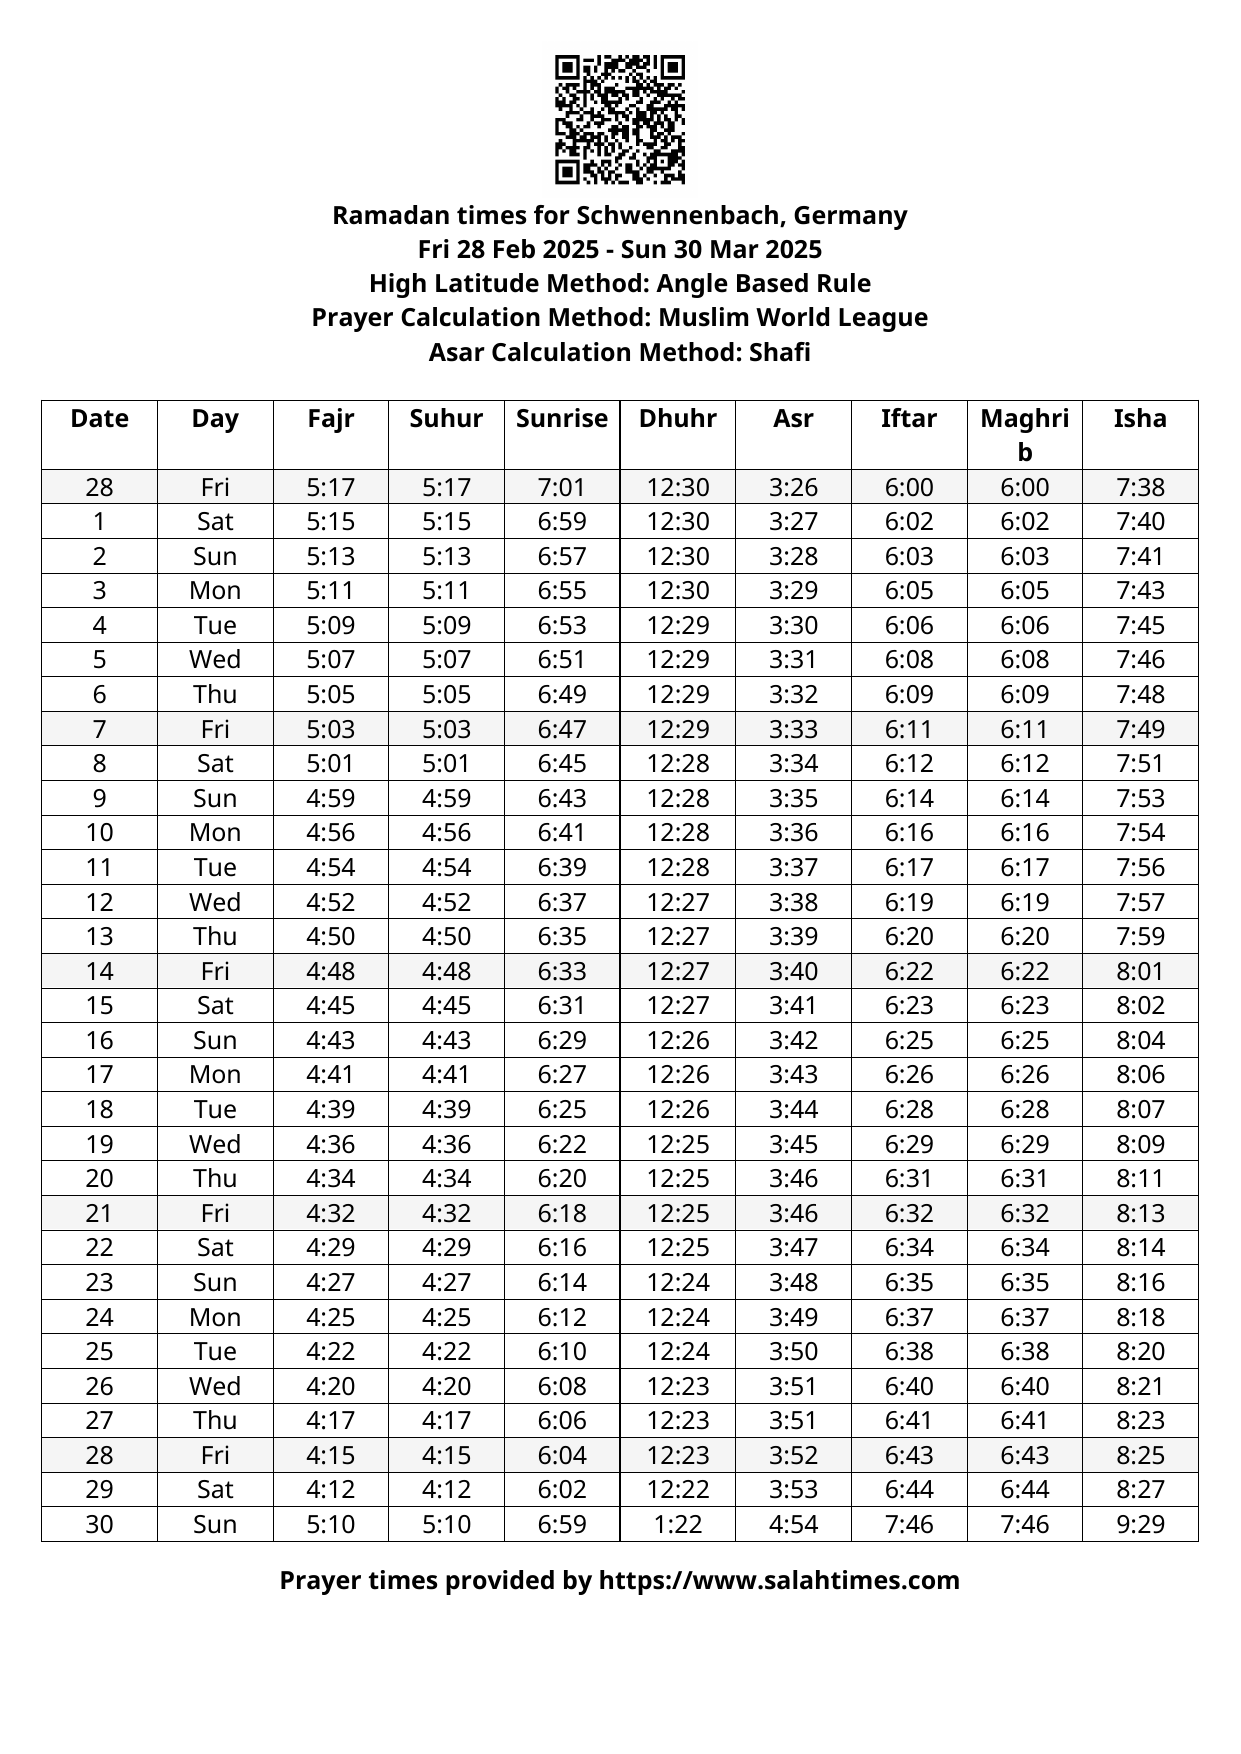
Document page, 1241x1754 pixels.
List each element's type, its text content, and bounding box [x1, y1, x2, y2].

table_header Date [42, 401, 157, 469]
table_cell 6:47 [505, 712, 619, 745]
table_cell 5:09 [274, 608, 388, 642]
table_cell 3:48 [736, 1265, 851, 1299]
table_cell 8:27 [1083, 1473, 1198, 1506]
table_cell 4:59 [274, 781, 388, 814]
table_cell 5:10 [389, 1507, 504, 1541]
table_cell 12:27 [621, 919, 735, 953]
table_cell 6:25 [852, 1023, 967, 1057]
table_header Maghrib [968, 401, 1082, 469]
table_cell 6:03 [852, 539, 967, 572]
table_cell 6:31 [505, 989, 619, 1022]
table_cell 4:48 [274, 954, 388, 987]
table_cell 4:52 [389, 885, 504, 918]
table_cell 12 [42, 885, 157, 918]
table_cell 3:34 [736, 746, 851, 780]
table_cell 6:29 [505, 1023, 619, 1057]
table_cell 6:53 [505, 608, 619, 642]
table_cell Fri [158, 470, 273, 503]
table_cell Sat [158, 746, 273, 780]
table_cell 4:48 [389, 954, 504, 987]
table_cell 7:38 [1083, 470, 1198, 503]
table_cell 8:01 [1083, 954, 1198, 987]
table_cell 8:14 [1083, 1231, 1198, 1264]
table_cell 4:43 [274, 1023, 388, 1057]
table_cell 3:31 [736, 643, 851, 676]
table_cell 6:28 [968, 1092, 1082, 1126]
table_cell 8:16 [1083, 1265, 1198, 1299]
table_cell Fri [158, 1196, 273, 1229]
table_cell 13 [42, 919, 157, 953]
table_cell 9:29 [1083, 1507, 1198, 1541]
table_cell Fri [158, 954, 273, 987]
table_cell 17 [42, 1058, 157, 1091]
table_cell 6:05 [852, 574, 967, 607]
table_cell 4:34 [274, 1161, 388, 1195]
table_cell 24 [42, 1300, 157, 1333]
table_cell 12:22 [621, 1473, 735, 1506]
table_cell 12:29 [621, 643, 735, 676]
table_cell 6:51 [505, 643, 619, 676]
text Prayer Calculation Method: Muslim World League [42, 300, 1198, 334]
table_cell Wed [158, 643, 273, 676]
table_cell 30 [42, 1507, 157, 1541]
table_cell 3:26 [736, 470, 851, 503]
table_cell Thu [158, 677, 273, 711]
table_cell 20 [42, 1161, 157, 1195]
table_cell 8:25 [1083, 1438, 1198, 1472]
table_cell 6:00 [968, 470, 1082, 503]
table_cell 12:26 [621, 1023, 735, 1057]
table_cell 3:38 [736, 885, 851, 918]
table_cell 4:15 [274, 1438, 388, 1472]
table_cell 12:26 [621, 1092, 735, 1126]
table_cell 6:37 [968, 1300, 1082, 1333]
table_cell 4:32 [389, 1196, 504, 1229]
table_cell 4:27 [274, 1265, 388, 1299]
table_header Asr [736, 401, 851, 469]
table_cell 6:33 [505, 954, 619, 987]
table_cell 7:59 [1083, 919, 1198, 953]
table_cell 4:25 [274, 1300, 388, 1333]
table_cell 8:04 [1083, 1023, 1198, 1057]
table_cell 12:26 [621, 1058, 735, 1091]
table_cell 4:36 [389, 1127, 504, 1160]
table_cell 6:19 [852, 885, 967, 918]
table_cell 3:43 [736, 1058, 851, 1091]
table_cell 4:17 [389, 1404, 504, 1437]
table_cell 4:17 [274, 1404, 388, 1437]
table_cell 7:40 [1083, 504, 1198, 538]
table_cell 5:13 [389, 539, 504, 572]
table_cell 6:16 [505, 1231, 619, 1264]
table_cell 6:03 [968, 539, 1082, 572]
table_cell 7:41 [1083, 539, 1198, 572]
table_cell 4:29 [389, 1231, 504, 1264]
table_cell 4:41 [389, 1058, 504, 1091]
table_cell Mon [158, 1058, 273, 1091]
table_cell 6:16 [968, 816, 1082, 849]
table_cell 6:06 [968, 608, 1082, 642]
table_header Suhur [389, 401, 504, 469]
table_cell 6:29 [852, 1127, 967, 1160]
table_cell 3:28 [736, 539, 851, 572]
table_cell Tue [158, 1092, 273, 1126]
table_cell 6:29 [968, 1127, 1082, 1160]
table_cell 8:06 [1083, 1058, 1198, 1091]
table_cell 3:46 [736, 1161, 851, 1195]
table_cell Sun [158, 781, 273, 814]
table_cell Sun [158, 1507, 273, 1541]
table_cell 4:36 [274, 1127, 388, 1160]
table_cell 6:12 [852, 746, 967, 780]
table_cell 6:32 [968, 1196, 1082, 1229]
table_cell 4:27 [389, 1265, 504, 1299]
table_cell 4:20 [389, 1369, 504, 1402]
table_cell 6:18 [505, 1196, 619, 1229]
table_cell 3:47 [736, 1231, 851, 1264]
table_cell 4:50 [389, 919, 504, 953]
table_cell 4:59 [389, 781, 504, 814]
table_cell 3:33 [736, 712, 851, 745]
table_cell 6:40 [852, 1369, 967, 1402]
table_cell 6:27 [505, 1058, 619, 1091]
table_cell 6:02 [968, 504, 1082, 538]
table_cell 6:26 [852, 1058, 967, 1091]
table_cell 12:29 [621, 677, 735, 711]
table_cell 12:28 [621, 781, 735, 814]
table_cell 6:35 [968, 1265, 1082, 1299]
table_cell 6:14 [968, 781, 1082, 814]
table_cell 4:54 [274, 850, 388, 884]
table_cell 5:01 [274, 746, 388, 780]
table_cell Mon [158, 1300, 273, 1333]
table_cell 27 [42, 1404, 157, 1437]
table_cell 8:02 [1083, 989, 1198, 1022]
table_cell 29 [42, 1473, 157, 1506]
table_cell 3:51 [736, 1369, 851, 1402]
table_cell Thu [158, 1404, 273, 1437]
table_cell 6:19 [968, 885, 1082, 918]
table_cell 7:56 [1083, 850, 1198, 884]
table_cell 6:05 [968, 574, 1082, 607]
table_cell 12:25 [621, 1196, 735, 1229]
table_cell 7:48 [1083, 677, 1198, 711]
table_cell 3:27 [736, 504, 851, 538]
table_cell 6:32 [852, 1196, 967, 1229]
table_cell 5:07 [389, 643, 504, 676]
table_cell Tue [158, 1334, 273, 1368]
table_cell 6:59 [505, 1507, 619, 1541]
table_cell 5:03 [389, 712, 504, 745]
table_cell 6:37 [505, 885, 619, 918]
table_cell 6:35 [852, 1265, 967, 1299]
table_cell Sun [158, 539, 273, 572]
table_cell 12:28 [621, 816, 735, 849]
table_cell 4:29 [274, 1231, 388, 1264]
table_cell 8 [42, 746, 157, 780]
table_cell 6:38 [968, 1334, 1082, 1368]
table_cell 6:20 [505, 1161, 619, 1195]
table_cell 5:03 [274, 712, 388, 745]
table_cell 7:53 [1083, 781, 1198, 814]
table_cell 12:30 [621, 539, 735, 572]
table_cell 4:22 [274, 1334, 388, 1368]
table_cell 5:01 [389, 746, 504, 780]
table_cell 4:43 [389, 1023, 504, 1057]
table_cell 4:15 [389, 1438, 504, 1472]
table_cell 6:59 [505, 504, 619, 538]
table_cell 7:51 [1083, 746, 1198, 780]
table_cell 6:06 [505, 1404, 619, 1437]
table_cell 26 [42, 1369, 157, 1402]
table_cell 12:28 [621, 850, 735, 884]
table_cell 5:10 [274, 1507, 388, 1541]
table_cell 19 [42, 1127, 157, 1160]
table_cell 6:49 [505, 677, 619, 711]
table_cell 6:10 [505, 1334, 619, 1368]
table_cell 6:02 [852, 504, 967, 538]
table_cell 12:23 [621, 1438, 735, 1472]
table_cell 3:46 [736, 1196, 851, 1229]
table_cell 6:08 [852, 643, 967, 676]
table_cell 3:45 [736, 1127, 851, 1160]
table_cell 6:02 [505, 1473, 619, 1506]
table_cell 5:09 [389, 608, 504, 642]
table_cell 15 [42, 989, 157, 1022]
table_cell 3:29 [736, 574, 851, 607]
table_cell Sat [158, 1231, 273, 1264]
table_cell Wed [158, 1369, 273, 1402]
table_cell 6:55 [505, 574, 619, 607]
table_cell 4:39 [274, 1092, 388, 1126]
table_cell 8:13 [1083, 1196, 1198, 1229]
table_cell 6:41 [852, 1404, 967, 1437]
table_cell 4:45 [274, 989, 388, 1022]
table_cell 5:11 [389, 574, 504, 607]
table_cell 25 [42, 1334, 157, 1368]
table_cell 4:50 [274, 919, 388, 953]
table_cell 7:57 [1083, 885, 1198, 918]
table_cell 6:23 [852, 989, 967, 1022]
table_cell 6:43 [852, 1438, 967, 1472]
table_cell 6:57 [505, 539, 619, 572]
table_cell 3:39 [736, 919, 851, 953]
table_cell 6:45 [505, 746, 619, 780]
table_cell 3:41 [736, 989, 851, 1022]
table_cell 6:44 [852, 1473, 967, 1506]
table_cell 6 [42, 677, 157, 711]
text Asar Calculation Method: Shafi [42, 334, 1198, 368]
table_header Fajr [274, 401, 388, 469]
table_cell Fri [158, 712, 273, 745]
table_cell 4:22 [389, 1334, 504, 1368]
table_cell 12:25 [621, 1127, 735, 1160]
table_cell 11 [42, 850, 157, 884]
table_cell 8:07 [1083, 1092, 1198, 1126]
table_cell 6:00 [852, 470, 967, 503]
table_cell 6:35 [505, 919, 619, 953]
table_cell 5:05 [274, 677, 388, 711]
table_cell 18 [42, 1092, 157, 1126]
table_cell 4:52 [274, 885, 388, 918]
table_cell 4:41 [274, 1058, 388, 1091]
table_cell 6:38 [852, 1334, 967, 1368]
table_cell 6:20 [968, 919, 1082, 953]
table_cell 3:30 [736, 608, 851, 642]
table_cell 6:20 [852, 919, 967, 953]
table_cell 6:31 [968, 1161, 1082, 1195]
table_cell 12:25 [621, 1161, 735, 1195]
table_cell 3:50 [736, 1334, 851, 1368]
table_cell 3:49 [736, 1300, 851, 1333]
table_cell 7:45 [1083, 608, 1198, 642]
table_cell 3:44 [736, 1092, 851, 1126]
table_cell 4:12 [274, 1473, 388, 1506]
table_cell Tue [158, 608, 273, 642]
table_cell 5:17 [274, 470, 388, 503]
table_cell 12:24 [621, 1334, 735, 1368]
table_cell Wed [158, 1127, 273, 1160]
table_cell 3:52 [736, 1438, 851, 1472]
table_cell 3:36 [736, 816, 851, 849]
table_cell 14 [42, 954, 157, 987]
table_cell 6:37 [852, 1300, 967, 1333]
table_cell 12:24 [621, 1265, 735, 1299]
table_header Isha [1083, 401, 1198, 469]
table_cell 7:46 [1083, 643, 1198, 676]
table_header Dhuhr [621, 401, 735, 469]
table_cell 7:46 [852, 1507, 967, 1541]
table_cell 4 [42, 608, 157, 642]
table_cell 6:12 [505, 1300, 619, 1333]
table_cell 8:23 [1083, 1404, 1198, 1437]
table_cell 6:11 [968, 712, 1082, 745]
table_cell 6:23 [968, 989, 1082, 1022]
table_cell 4:32 [274, 1196, 388, 1229]
table_cell 7:01 [505, 470, 619, 503]
table_cell 5:07 [274, 643, 388, 676]
table_cell 8:09 [1083, 1127, 1198, 1160]
text Prayer times provided by https://www.salahtimes.com [42, 1563, 1198, 1597]
table_cell 12:29 [621, 712, 735, 745]
text High Latitude Method: Angle Based Rule [42, 266, 1198, 300]
table_cell 12:23 [621, 1369, 735, 1402]
table_cell 3:37 [736, 850, 851, 884]
table_cell 3:32 [736, 677, 851, 711]
table_cell 4:39 [389, 1092, 504, 1126]
table_cell 8:11 [1083, 1161, 1198, 1195]
table_cell 4:54 [389, 850, 504, 884]
table_cell 6:34 [852, 1231, 967, 1264]
table_cell 6:26 [968, 1058, 1082, 1091]
table_cell 3:51 [736, 1404, 851, 1437]
table_cell 4:12 [389, 1473, 504, 1506]
table_cell 6:17 [968, 850, 1082, 884]
table_cell 12:24 [621, 1300, 735, 1333]
table_cell 16 [42, 1023, 157, 1057]
table_cell 6:09 [852, 677, 967, 711]
table_cell 4:20 [274, 1369, 388, 1402]
table_cell 7:43 [1083, 574, 1198, 607]
table_cell 6:28 [852, 1092, 967, 1126]
text Ramadan times for Schwennenbach, Germany [42, 198, 1198, 232]
table_cell 8:18 [1083, 1300, 1198, 1333]
table_cell Sat [158, 1473, 273, 1506]
table_cell 6:41 [968, 1404, 1082, 1437]
table_cell 4:34 [389, 1161, 504, 1195]
table_cell Mon [158, 574, 273, 607]
table_cell Tue [158, 850, 273, 884]
table_cell 3:42 [736, 1023, 851, 1057]
table_cell Sun [158, 1023, 273, 1057]
table_cell 5:15 [274, 504, 388, 538]
table_cell 5:13 [274, 539, 388, 572]
table_cell 5:17 [389, 470, 504, 503]
table_cell 6:16 [852, 816, 967, 849]
table_cell Sun [158, 1265, 273, 1299]
table_cell Sat [158, 989, 273, 1022]
table_cell 12:28 [621, 746, 735, 780]
table_cell 21 [42, 1196, 157, 1229]
table_cell 6:06 [852, 608, 967, 642]
table_cell 1:22 [621, 1507, 735, 1541]
table_cell 28 [42, 1438, 157, 1472]
table_cell 4:45 [389, 989, 504, 1022]
table_cell 6:22 [505, 1127, 619, 1160]
table_header Day [158, 401, 273, 469]
table_cell 6:44 [968, 1473, 1082, 1506]
table_cell 7:54 [1083, 816, 1198, 849]
table_cell 12:23 [621, 1404, 735, 1437]
table_header Iftar [852, 401, 967, 469]
table_cell 22 [42, 1231, 157, 1264]
table_cell 6:22 [852, 954, 967, 987]
table_cell Fri [158, 1438, 273, 1472]
table_cell 3:35 [736, 781, 851, 814]
table_cell Mon [158, 816, 273, 849]
table_cell 7 [42, 712, 157, 745]
table_cell 6:43 [505, 781, 619, 814]
table_cell 5:11 [274, 574, 388, 607]
table_cell 12:30 [621, 574, 735, 607]
table_cell 6:08 [505, 1369, 619, 1402]
table_header Sunrise [505, 401, 619, 469]
table_cell 6:04 [505, 1438, 619, 1472]
table_cell 1 [42, 504, 157, 538]
table_cell 4:54 [736, 1507, 851, 1541]
table_cell 5:15 [389, 504, 504, 538]
table_cell 3 [42, 574, 157, 607]
table_cell 6:31 [852, 1161, 967, 1195]
table_cell 6:17 [852, 850, 967, 884]
table_cell 9 [42, 781, 157, 814]
table_cell 7:46 [968, 1507, 1082, 1541]
table_cell 23 [42, 1265, 157, 1299]
text Fri 28 Feb 2025 - Sun 30 Mar 2025 [42, 232, 1198, 266]
table_cell 12:30 [621, 470, 735, 503]
table_cell 2 [42, 539, 157, 572]
table_cell Sat [158, 504, 273, 538]
table_cell 8:20 [1083, 1334, 1198, 1368]
table_cell 5:05 [389, 677, 504, 711]
table_cell 3:53 [736, 1473, 851, 1506]
table_cell 6:40 [968, 1369, 1082, 1402]
table_cell 6:14 [505, 1265, 619, 1299]
table_cell 3:40 [736, 954, 851, 987]
table_cell 4:56 [389, 816, 504, 849]
table_cell 6:41 [505, 816, 619, 849]
table_cell 6:08 [968, 643, 1082, 676]
table_cell 12:27 [621, 989, 735, 1022]
table_cell 6:12 [968, 746, 1082, 780]
table_cell 12:25 [621, 1231, 735, 1264]
table_cell 6:39 [505, 850, 619, 884]
table_cell 7:49 [1083, 712, 1198, 745]
table_cell 10 [42, 816, 157, 849]
table_cell 12:27 [621, 954, 735, 987]
table_cell 12:29 [621, 608, 735, 642]
table_cell Thu [158, 919, 273, 953]
table_cell 6:25 [968, 1023, 1082, 1057]
table_cell 28 [42, 470, 157, 503]
table_cell Thu [158, 1161, 273, 1195]
table_cell 6:25 [505, 1092, 619, 1126]
table_cell 6:11 [852, 712, 967, 745]
table_cell Wed [158, 885, 273, 918]
table_cell 4:56 [274, 816, 388, 849]
table_cell 6:09 [968, 677, 1082, 711]
table_cell 6:22 [968, 954, 1082, 987]
table_cell 8:21 [1083, 1369, 1198, 1402]
table_cell 6:14 [852, 781, 967, 814]
table_cell 4:25 [389, 1300, 504, 1333]
table_cell 6:34 [968, 1231, 1082, 1264]
table_cell 12:27 [621, 885, 735, 918]
table_cell 5 [42, 643, 157, 676]
table_cell 6:43 [968, 1438, 1082, 1472]
table_cell 12:30 [621, 504, 735, 538]
picture [542, 41, 699, 198]
